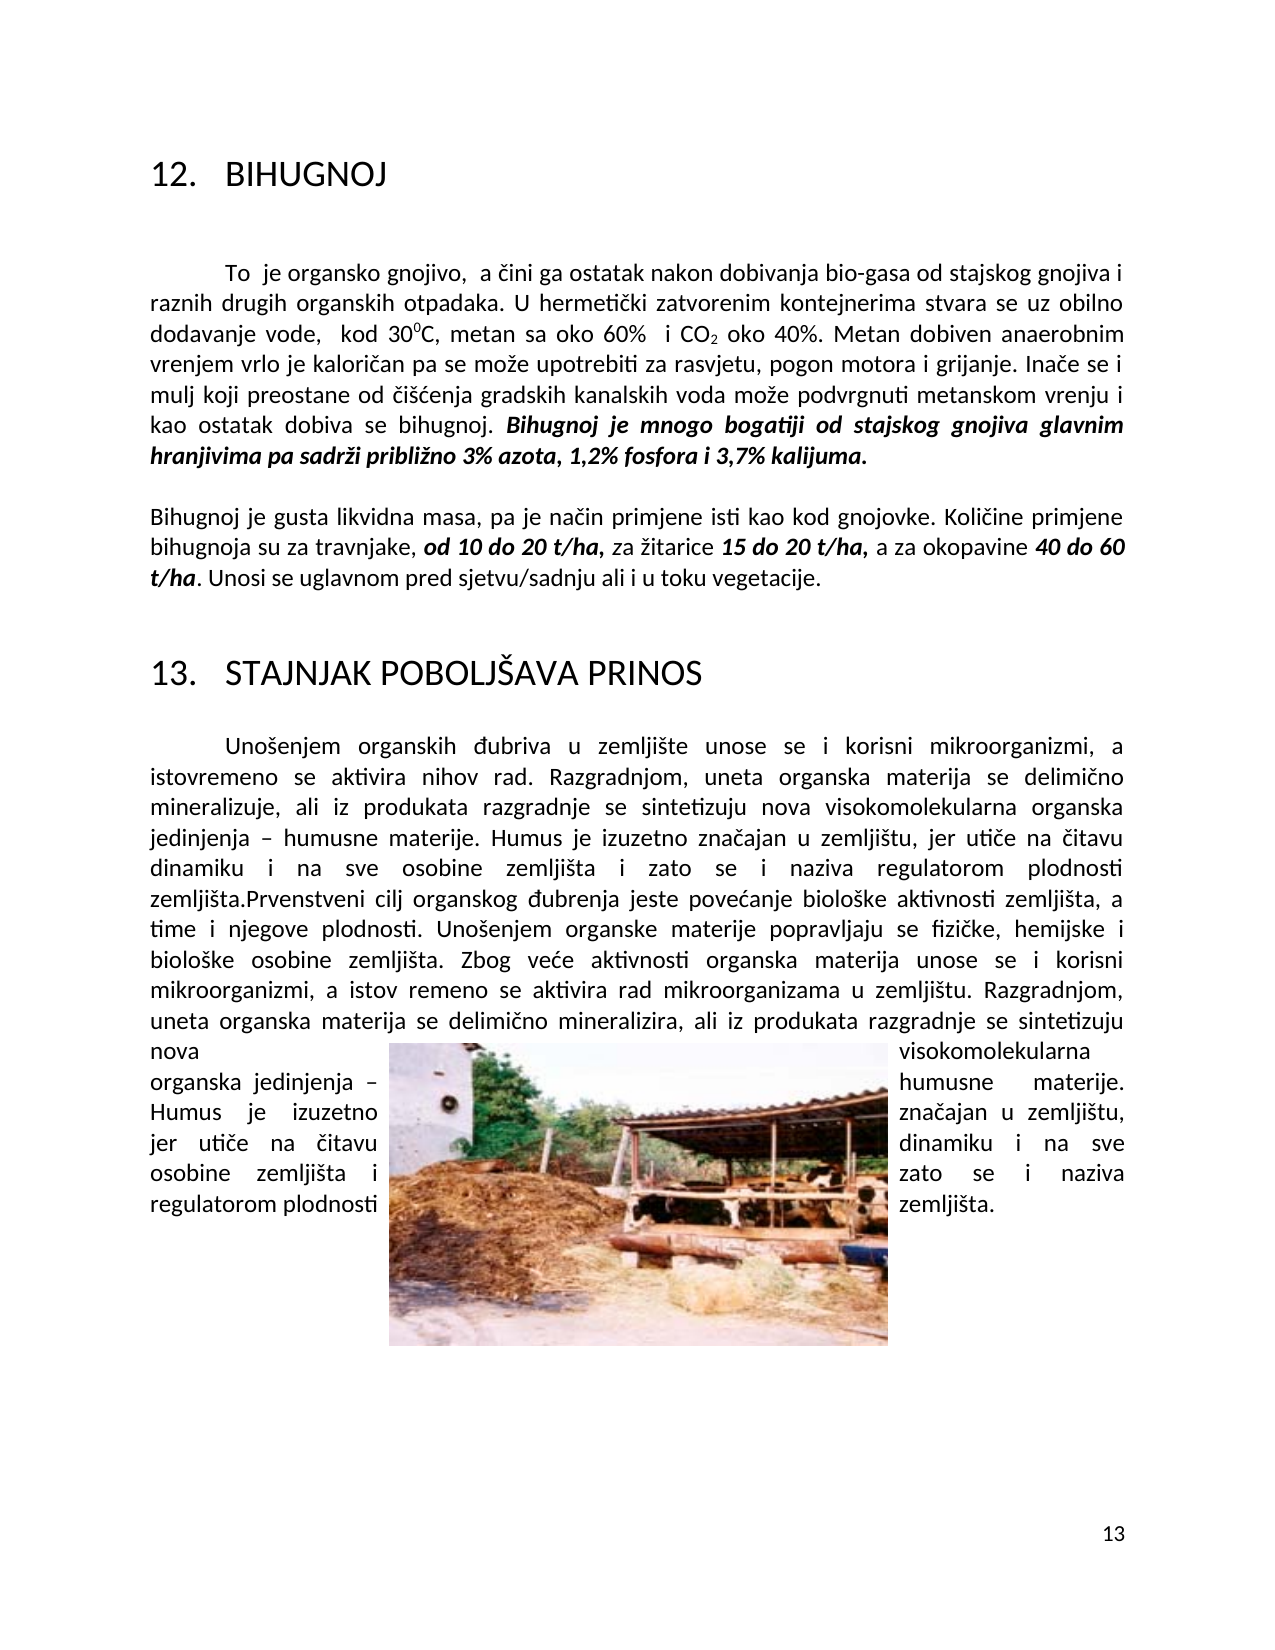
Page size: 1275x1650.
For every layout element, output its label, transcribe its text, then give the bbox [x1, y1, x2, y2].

text To je organsko gnojivo, a čini ga ostatak nakon dobivanja bio-gasa od stajskog gnojiva i raznih drugih organskih otpadaka. U hermetički zatvorenim kontejnerima stvara se uz obilno dodavanje vode, kod 300C, metan sa oko 60% i CO2 oko 40%. Metan dobiven anaerobnim vrenjem vrlo je kaloričan pa se može upotrebiti za rasvjetu, pogon motora i grijanje. Inače se i mulj koji preostane od čišćenja gradskih kanalskih voda može podvrgnuti metanskom vrenju i kao ostatak dobiva se bihugnoj. Bihugnoj je mnogo bogatiji od stajskog gnojiva glavnim hranjivima pa sadrži približno 3% azota, 1,2% fosfora i 3,7% kalijuma. [150, 257, 1125, 471]
text 13. STAJNJAK POBOLJŠAVA PRINOS [150, 648, 1125, 694]
text Bihugnoj je gusta likvidna masa, pa je način primjene isti kao kod gnojovke. Količine primjene bihugnoja su za travnjake, od 10 do 20 t/ha, za žitarice 15 do 20 t/ha, a za okopavine 40 do 60 t/ha. Unosi se uglavnom pred sjetvu/sadnju ali i u toku vegetacije. [150, 501, 1125, 593]
text 12. BIHUGNOJ [150, 150, 1125, 196]
text Unošenjem organskih đubriva u zemljište unose se i korisni mikroorganizmi, a istovremeno se aktivira nihov rad. Razgradnjom, uneta organska materija se delimično mineralizuje, ali iz produkata razgradnje se sintetizuju nova visokomolekularna organska jedinjenja – humusne materije. Humus je izuzetno značajan u zemljištu, jer utiče na čitavu dinamiku i na sve osobine zemljišta i zato se i naziva regulatorom plodnosti zemljišta.Prvenstveni cilj organskog đubrenja jeste povećanje biološke aktivnosti zemljišta, a time i njegove plodnosti. Unošenjem organske materije popravljaju se fizičke, hemijske i biološke osobine zemljišta. Zbog veće aktivnosti organska materija unose se i korisni mikroorganizmi, a istov remeno se aktivira rad mikroorganizama u zemljištu. Razgradnjom, uneta organska materija se delimično mineralizira, ali iz produkata razgradnje se sintetizuju nova visokomolekularna organska jedinjenja – humusne materije. Humus je izuzetno značajan u zemljištu, jer utiče na čitavu dinamiku i na sve osobine zemljišta i zato se i naziva regulatorom plodnosti zemljišta. [150, 730, 1125, 1219]
picture [389, 1043, 888, 1346]
